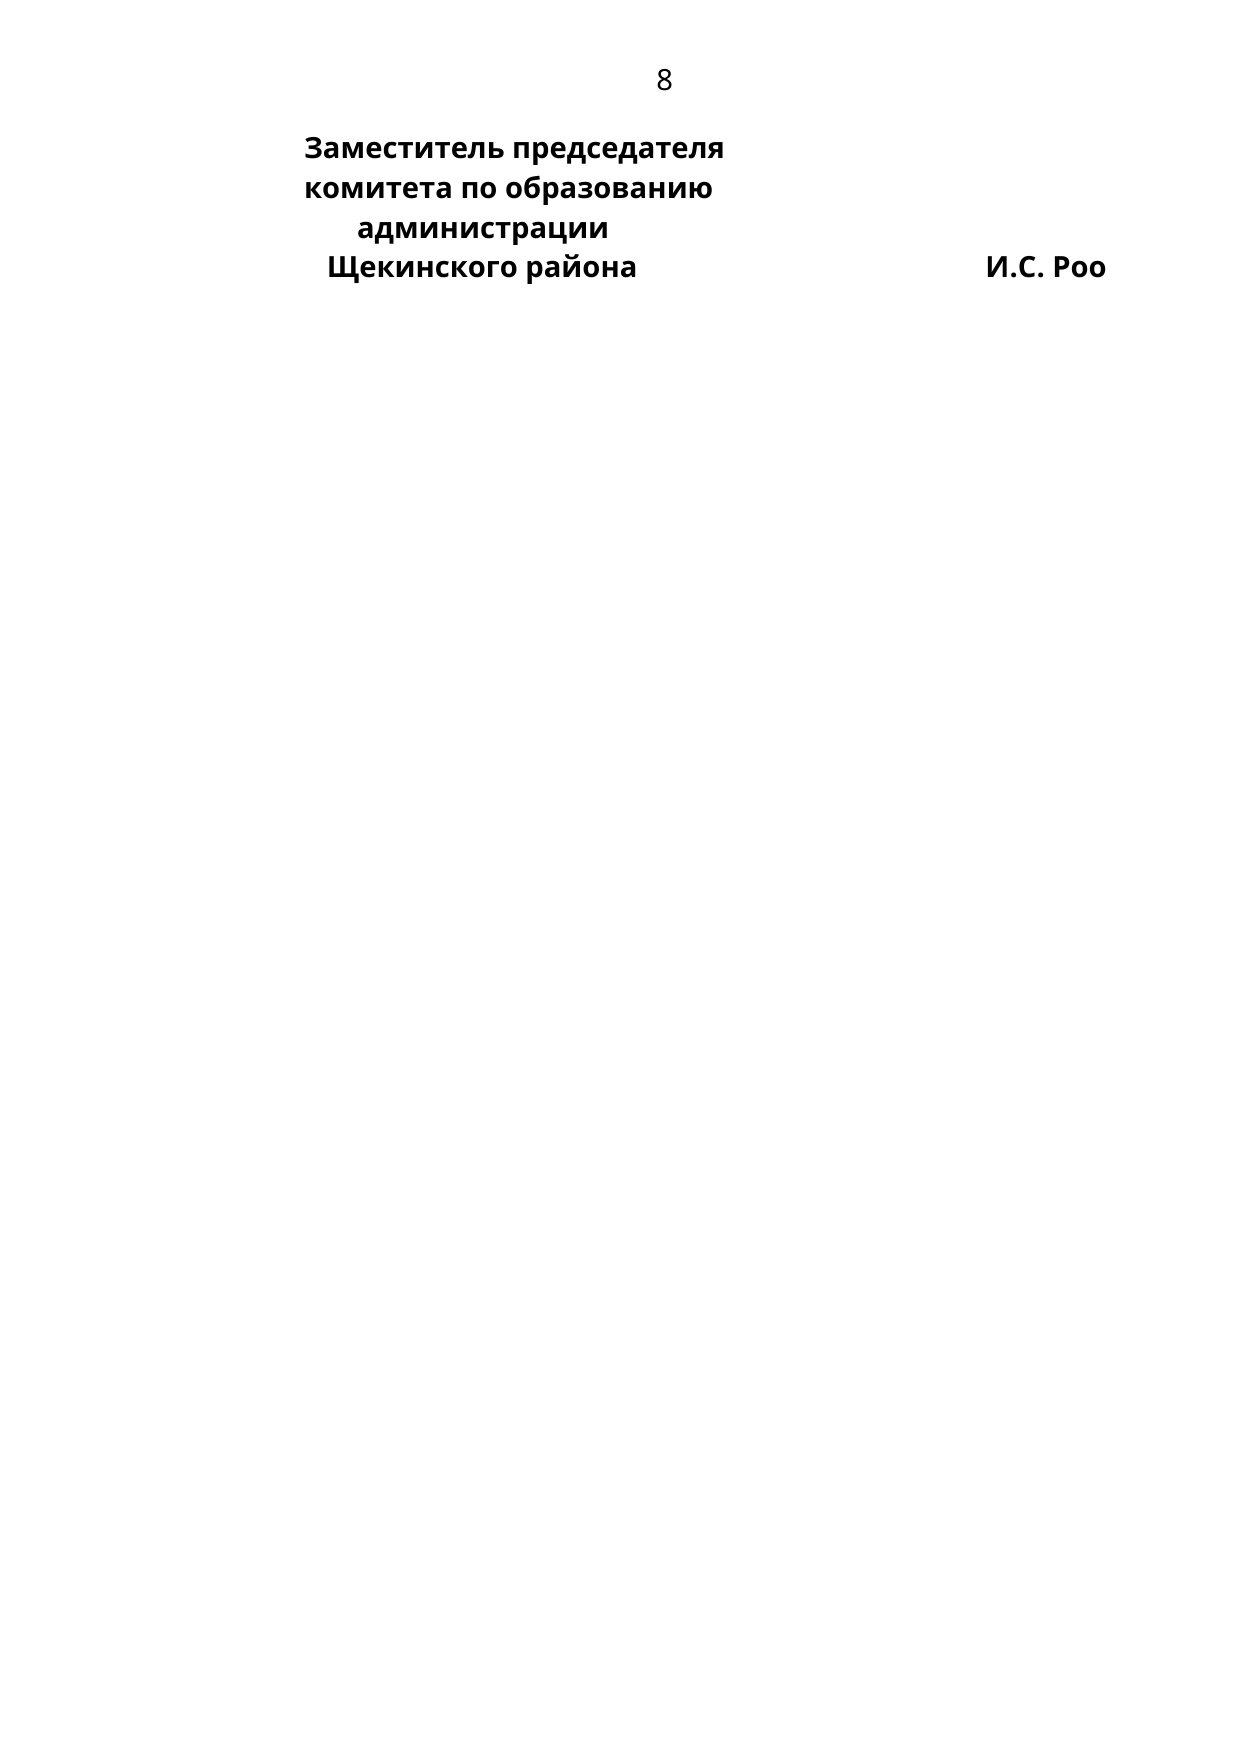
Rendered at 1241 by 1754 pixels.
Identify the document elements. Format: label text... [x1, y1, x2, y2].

text комитета по образованию [177, 167, 1152, 207]
text администрации [177, 207, 1152, 247]
text Щекинского района И.С. Роо [177, 247, 1152, 286]
text Заместитель председателя [177, 127, 1152, 167]
